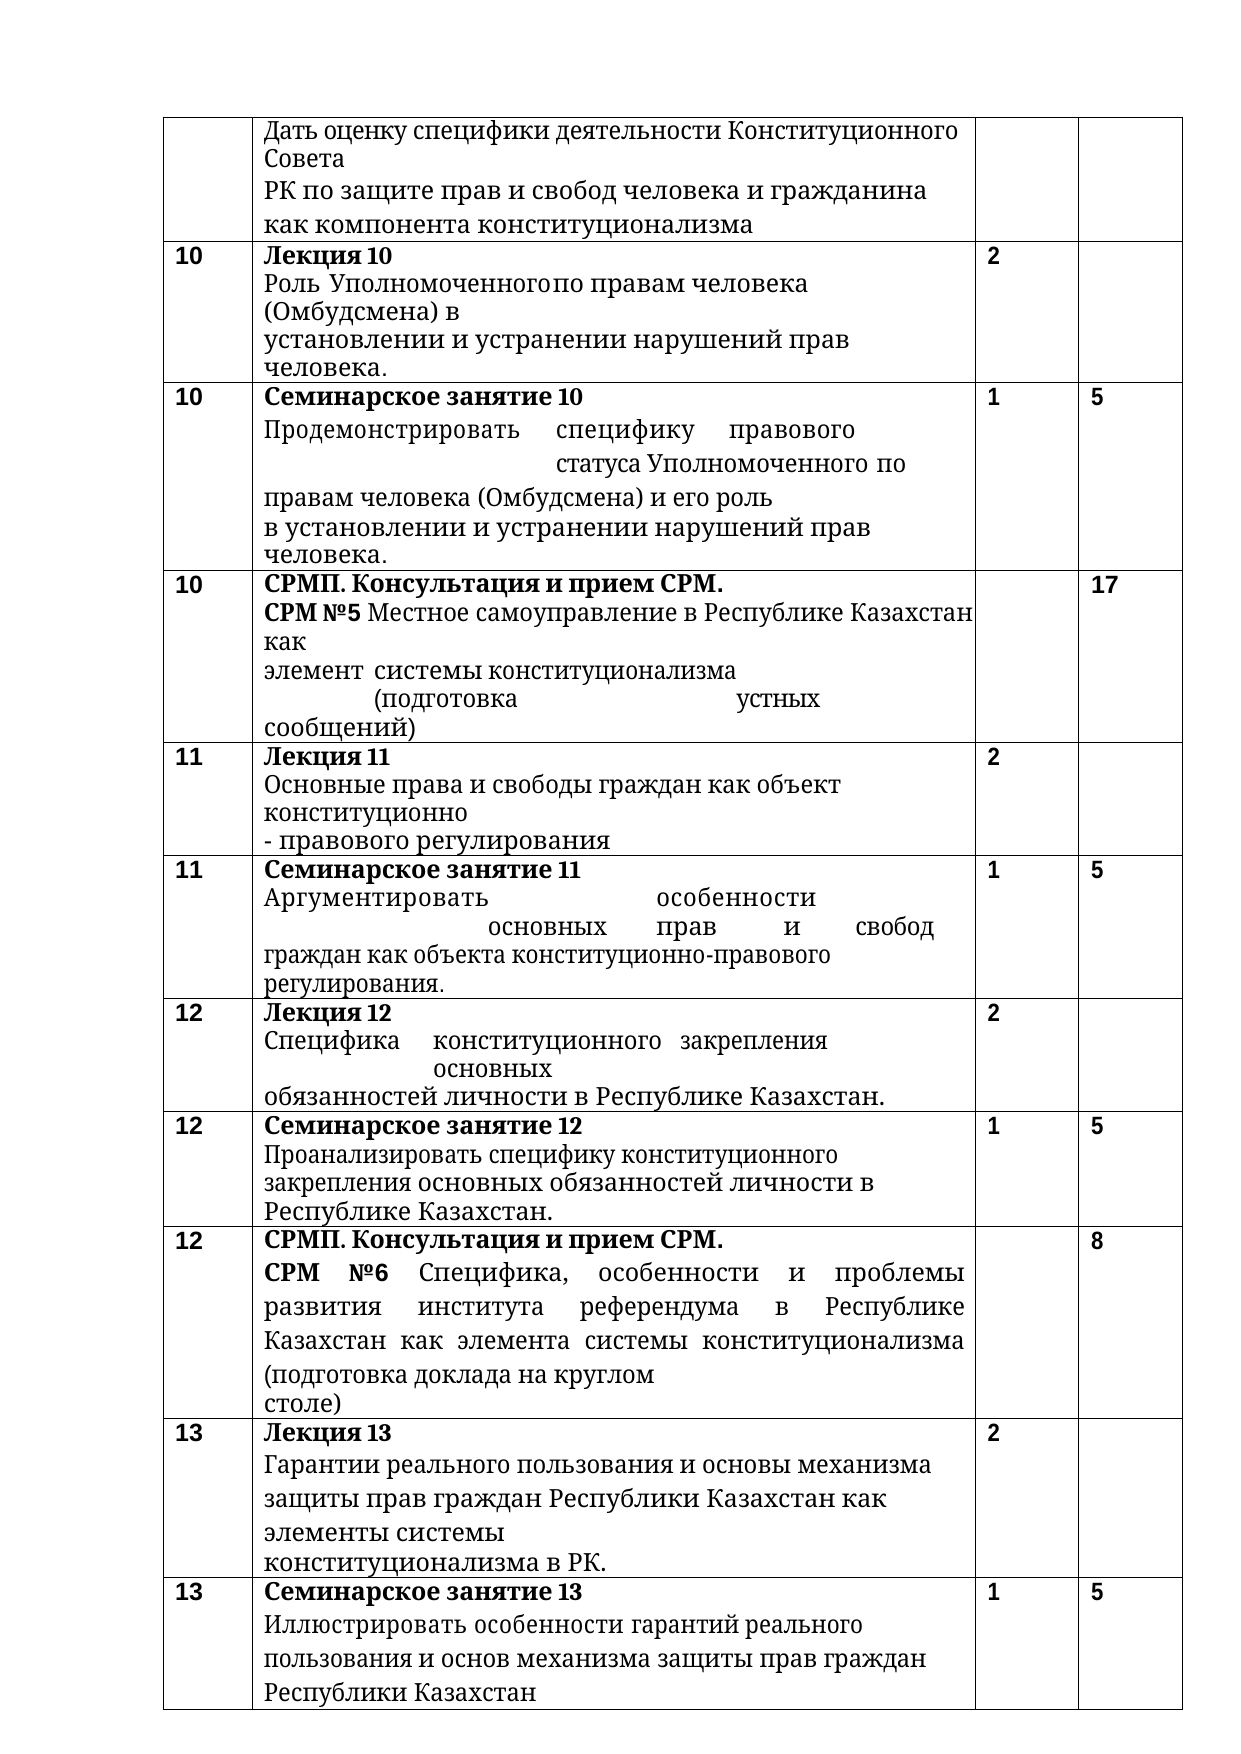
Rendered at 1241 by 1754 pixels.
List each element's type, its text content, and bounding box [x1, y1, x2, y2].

table_cell 10 [164, 571, 252, 742]
table_cell Лекция 12 Специфика конституционного закрепления основных обязанностей личности в Республике Казахстан. [253, 999, 975, 1111]
table_header Дать оценку специфики деятельности Конституционного Совета РК по защите прав и свобод человека и гражданина как компонента конституционализма [253, 118, 975, 241]
table_cell 11 [164, 743, 252, 855]
table_header [1079, 118, 1182, 241]
table_header [976, 118, 1078, 241]
table_cell 2 [976, 242, 1078, 382]
table_cell 5 [1079, 1112, 1182, 1226]
table_cell 11 [164, 856, 252, 998]
table_cell 12 [164, 999, 252, 1111]
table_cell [253, 1578, 975, 1708]
table_cell [976, 1227, 1078, 1418]
table_cell СРМП. Консультация и прием СРМ. СРМ №6 Специфика, особенности и проблемы развития института референдума в Республике Казахстан как элемента системы конституционализма (подготовка доклада на круглом столе) [253, 1227, 975, 1418]
table_cell 1 [976, 383, 1078, 569]
table_cell 5 [1079, 383, 1182, 569]
table_cell Лекция 13 Гарантии реального пользования и основы механизма защиты прав граждан Республики Казахстан как элементы системы конституционализма в РК. [253, 1419, 975, 1577]
table_cell 5 [1079, 856, 1182, 998]
table_cell [1079, 1419, 1182, 1577]
table_cell 2 [976, 743, 1078, 855]
table_cell 13 [164, 1578, 252, 1708]
table_cell 12 [164, 1227, 252, 1418]
table_cell 1 [976, 1112, 1078, 1226]
table_cell СРМП. Консультация и прием СРМ. СРМ №5 Местное самоуправление в Республике Казахстан как элемент системы конституционализма (подготовка устных сообщений) [253, 571, 975, 742]
table_cell 12 [164, 1112, 252, 1226]
table_cell [1079, 242, 1182, 382]
table_cell 10 [164, 383, 252, 569]
table_cell 17 [1079, 571, 1182, 742]
table_cell 8 [1079, 1227, 1182, 1418]
table_cell 5 [1079, 1578, 1182, 1708]
table_cell Семинарское занятие 11 Аргументировать особенности основных прав и свобод граждан как объекта конституционно-правового регулирования. [253, 856, 975, 998]
table_cell 1 [976, 856, 1078, 998]
table_cell 2 [976, 1419, 1078, 1577]
table_cell Семинарское занятие 10 Продемонстрировать специфику правового статуса Уполномоченного по правам человека (Омбудсмена) и его роль в установлении и устранении нарушений прав человека. [253, 383, 975, 569]
table_cell 13 [164, 1419, 252, 1577]
table_cell Лекция 11 Основные права и свободы граждан как объект конституционно - правового регулирования [253, 743, 975, 855]
table_cell Семинарское занятие 12 Проанализировать специфику конституционного закрепления основных обязанностей личности в Республике Казахстан. [253, 1112, 975, 1226]
table_cell 10 [164, 242, 252, 382]
table_cell 2 [976, 999, 1078, 1111]
table_cell [976, 571, 1078, 742]
table_header [164, 118, 252, 241]
table_cell [1079, 999, 1182, 1111]
table_cell Лекция 10 Роль Уполномоченного по правам человека (Омбудсмена) в установлении и устранении нарушений прав человека. [253, 242, 975, 382]
table_cell 1 [976, 1578, 1078, 1708]
table_cell [1079, 743, 1182, 855]
